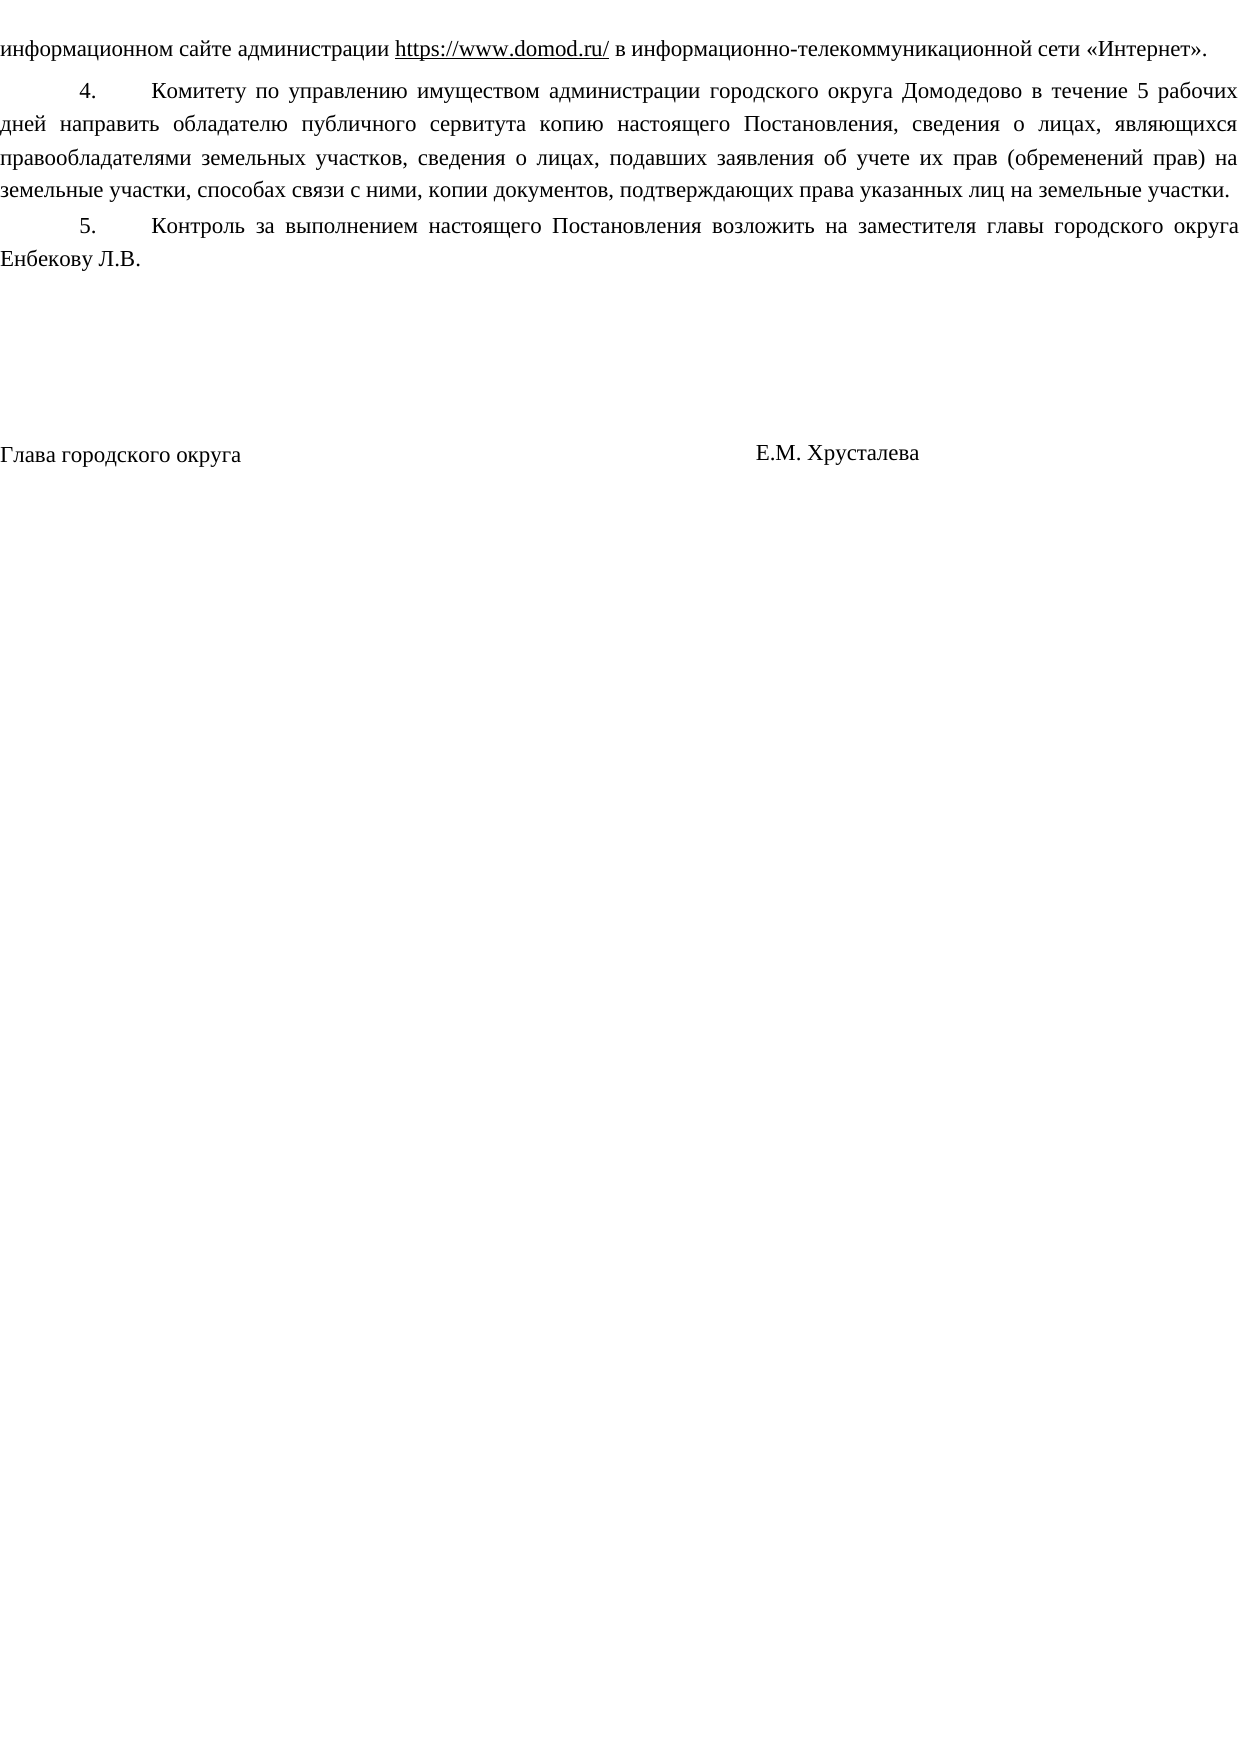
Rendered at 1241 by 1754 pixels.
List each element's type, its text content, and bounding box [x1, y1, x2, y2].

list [0, 29, 1240, 63]
list Комитету по управлению имуществом администрации городского округа Домодедово в течение 5 рабочих дней направить обладателю публичного сервитута копию настоящего Постановления, сведения о лицах, являющихся правообладателями земельных участков, сведения о лицах, подавших заявления об учете их прав (обременений прав) на земельные участки, способах связи с ними, копии документов, подтверждающих права указанных лиц на земельные участки. [0, 72, 1240, 204]
list Контроль за выполнением настоящего Постановления возложить на заместителя главы городского округа Енбекову Л.В. [0, 207, 1240, 273]
text Глава городского округа [0, 444, 1240, 467]
